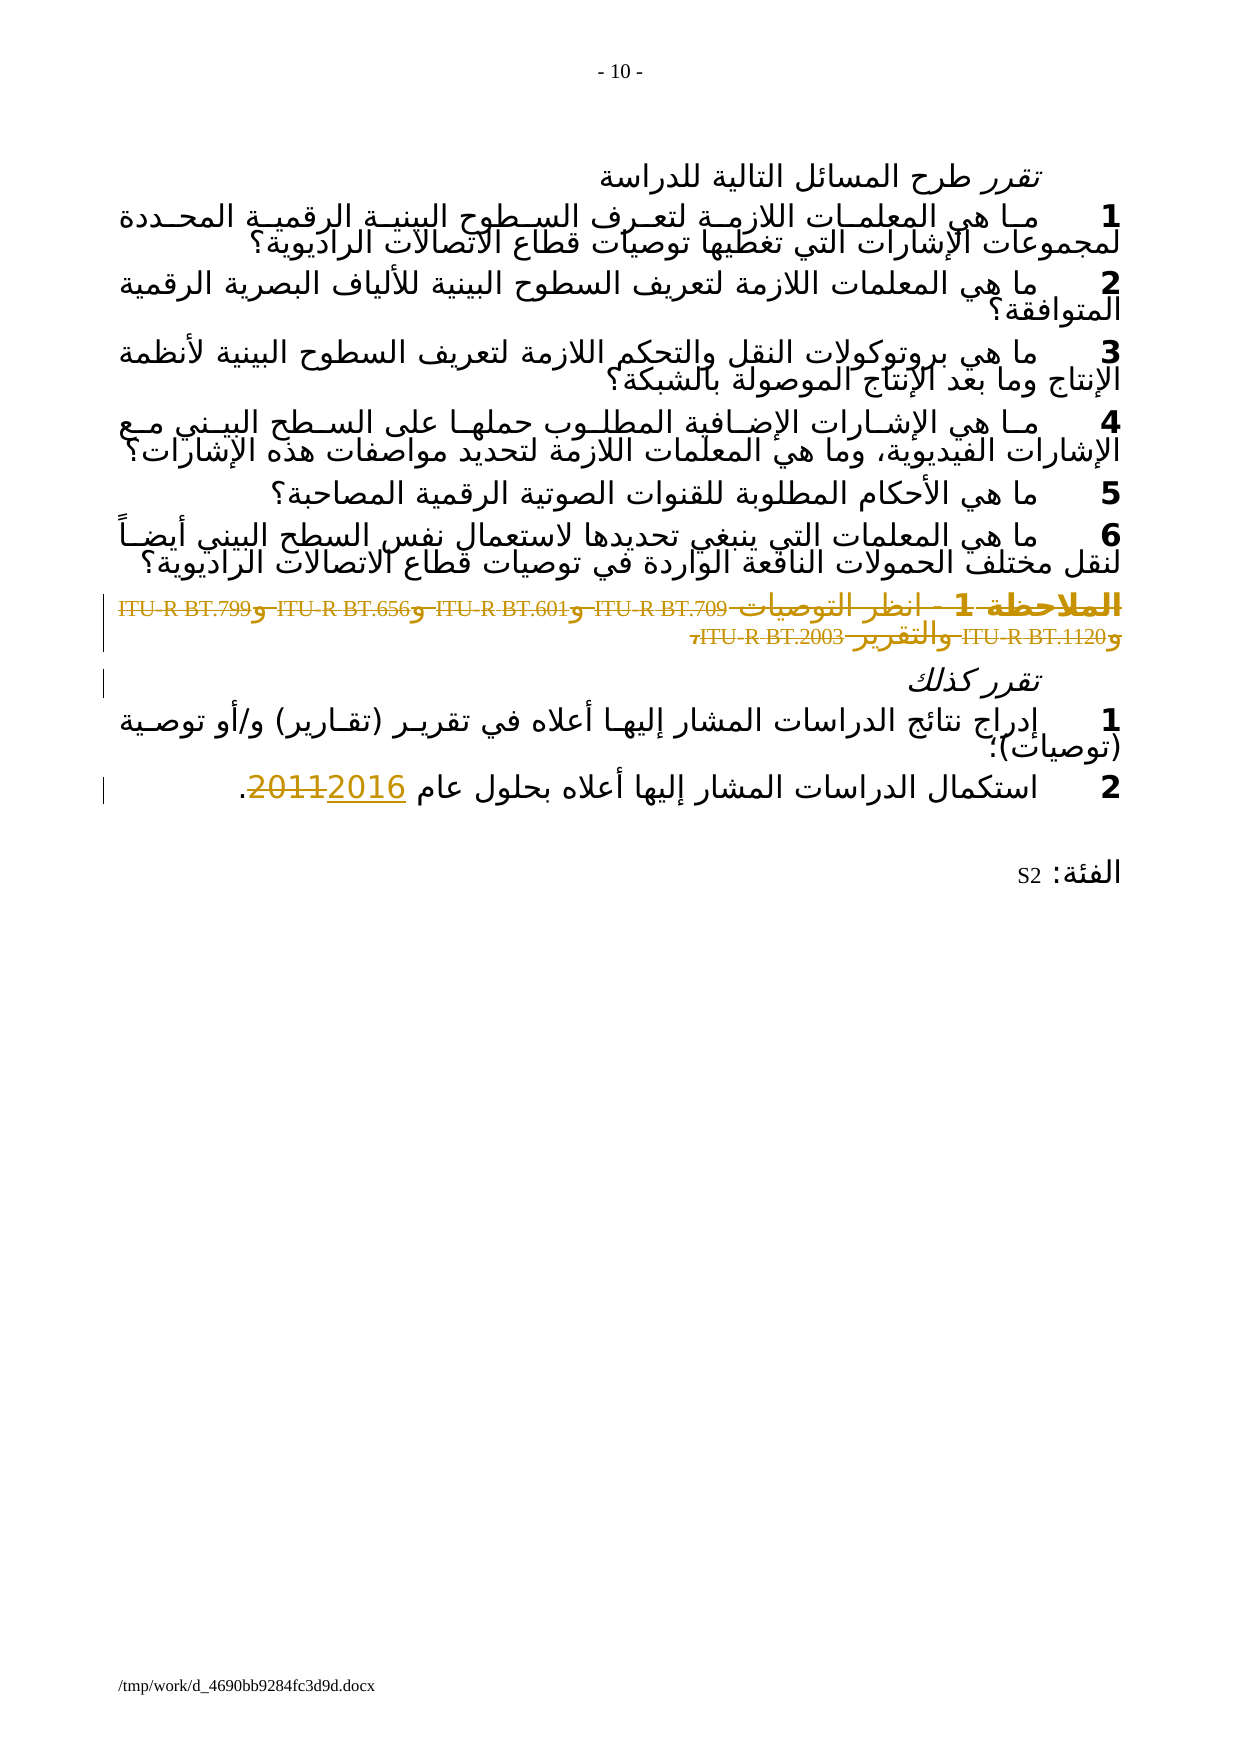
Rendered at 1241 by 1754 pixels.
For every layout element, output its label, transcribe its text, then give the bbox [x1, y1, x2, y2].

text 2 استكمال الدراسات المشار إليها أعلاه بحلول عام . [505, 777, 647, 804]
text تقرر كذلك [118, 668, 1039, 698]
text 2 ما هي المعلمات اللازمة لتعريف السطوح البينية للألياف البصرية الرقمية المتوافقة؟ [118, 273, 1122, 327]
text 5 ما هي الأحكام المطلوبة للقنوات الصوتية الرقمية المصاحبة؟ [563, 481, 708, 510]
text تقرر طرح المسائل التالية للدراسة [938, 164, 1039, 193]
text 6 ما هي المعلمات التي ينبغي تحديدها لاستعمال نفس السطح البيني أيضاً لنقل مختلف الحمولات النافعة الواردة في توصيات قطاع الاتصالات الراديوية؟ [118, 523, 1122, 581]
text 5 ما هي الأحكام المطلوبة للقنوات الصوتية الرقمية المصاحبة؟ [769, 481, 1122, 510]
text الفئة: S2 [118, 861, 1122, 889]
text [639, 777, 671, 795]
text 1 ما هي المعلمات اللازمة لتعرف السطوح البينية الرقمية المحددة لمجموعات الإشارات التي تغطيها توصيات قطاع الاتصالات الراديوية؟ [118, 206, 1122, 260]
text 2 استكمال الدراسات المشار إليها أعلاه بحلول عام . [118, 777, 516, 804]
text 5 ما هي الأحكام المطلوبة للقنوات الصوتية الرقمية المصاحبة؟ [118, 481, 495, 510]
text تقرر طرح المسائل التالية للدراسة [118, 164, 951, 193]
text 2 استكمال الدراسات المشار إليها أعلاه بحلول عام . [653, 777, 1122, 804]
text 3 ما هي بروتوكولات النقل والتحكم اللازمة لتعريف السطوح البينية لأنظمة الإنتاج وما بعد الإنتاج الموصولة بالشبكة؟ [118, 340, 1122, 398]
text 1 إدراج نتائج الدراسات المشار إليها أعلاه في تقرير (تقارير) و/أو توصية (توصيات)؛ [118, 710, 1122, 764]
text 4 ما هي الإشارات الإضافية المطلوب حملها على السطح البيني مع الإشارات الفيديوية، وما هي المعلمات اللازمة لتحديد مواصفات هذه الإشارات؟ [118, 411, 1122, 469]
